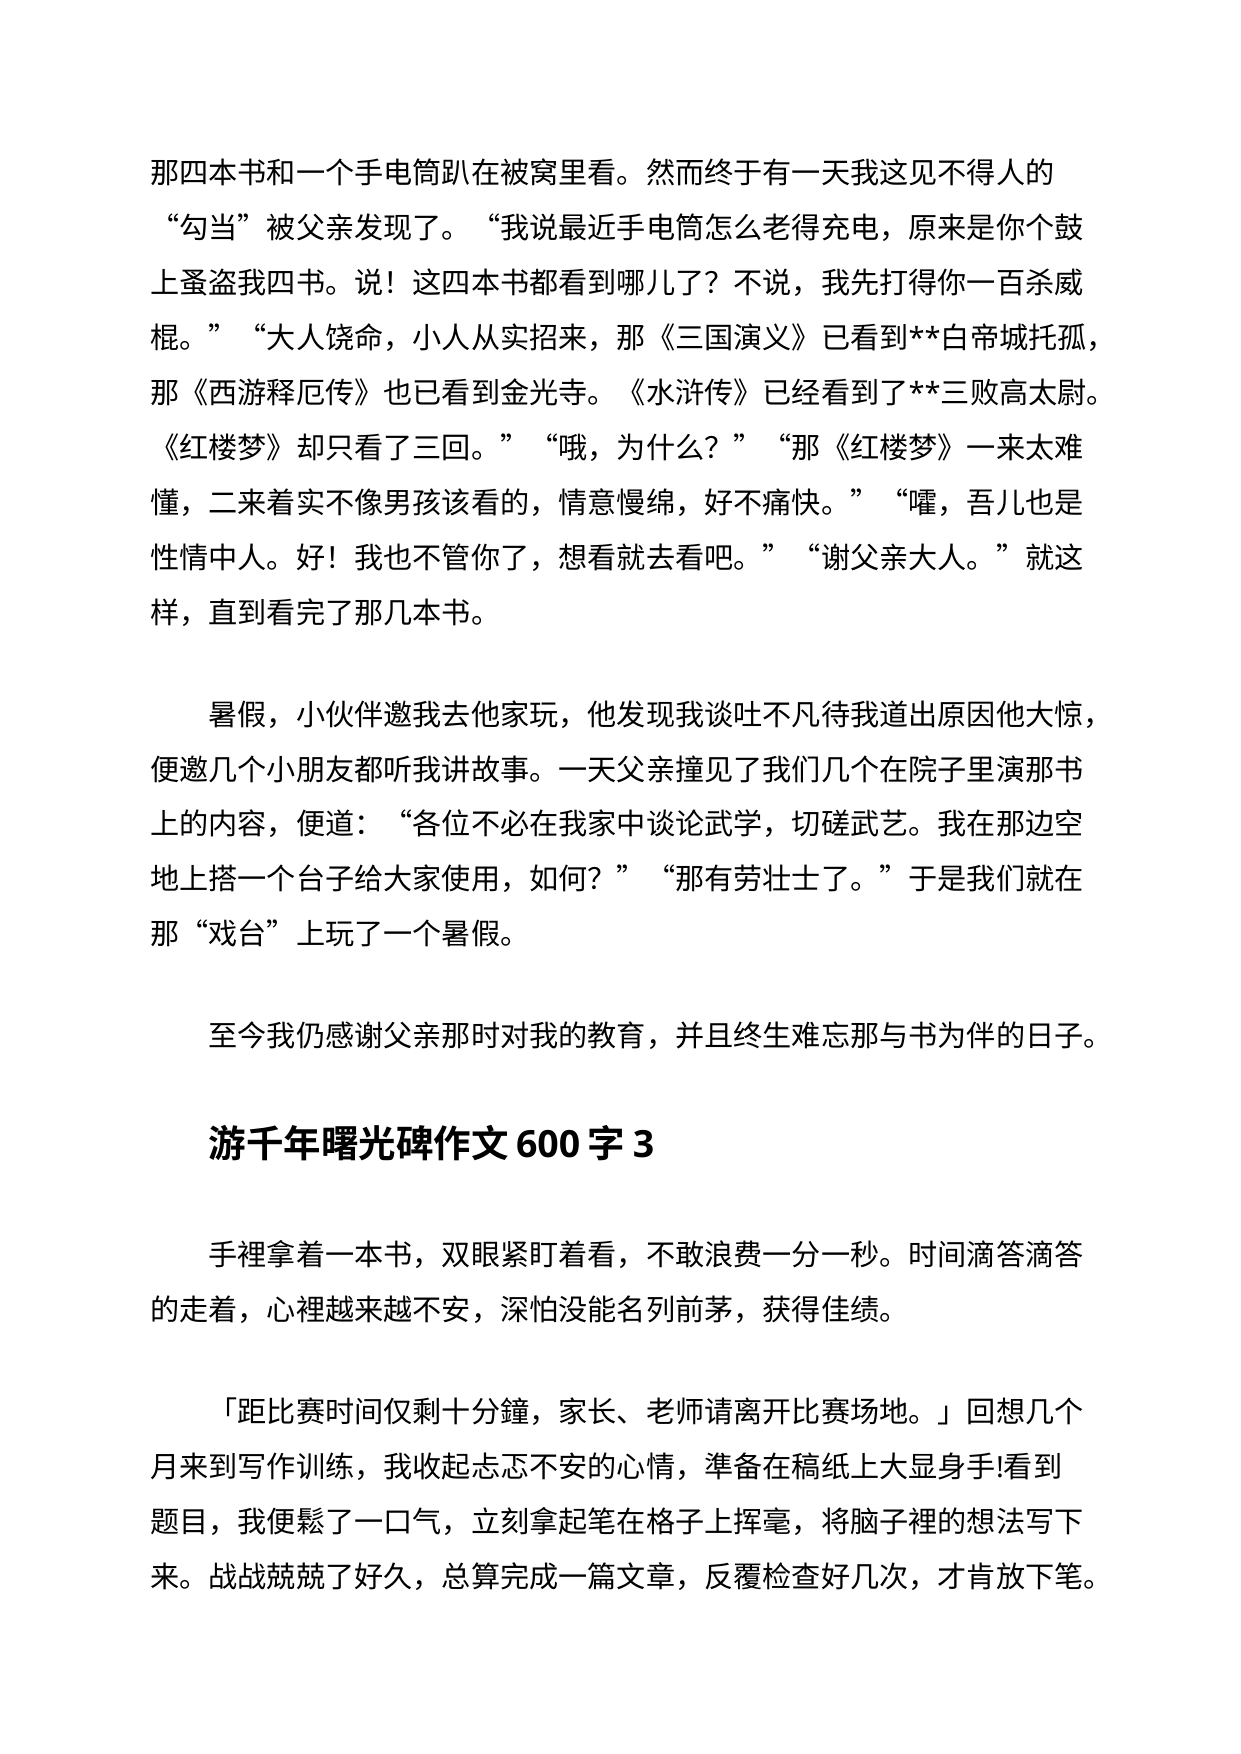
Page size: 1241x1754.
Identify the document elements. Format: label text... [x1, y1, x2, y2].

text 至今我仍感谢父亲那时对我的教育，并且终生难忘那与书为伴的日子。 [150, 1012, 1090, 1055]
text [150, 1388, 1090, 1596]
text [150, 150, 1090, 632]
text 手裡拿着一本书，双眼紧盯着看，不敢浪费一分一秒。时间滴答滴答的走着，心裡越来越不安，深怕没能名列前茅，获得佳绩。 [150, 1232, 1090, 1329]
text 游千年曙光碑作文600字3 [150, 1114, 1090, 1169]
text 暑假，小伙伴邀我去他家玩，他发现我谈吐不凡待我道出原因他大惊，便邀几个小朋友都听我讲故事。一天父亲撞见了我们几个在院子里演那书上的内容，便道：“各位不必在我家中谈论武学，切磋武艺。我在那边空地上搭一个台子给大家使用，如何？”“那有劳壮士了。”于是我们就在那“戏台”上玩了一个暑假。 [150, 691, 1090, 953]
